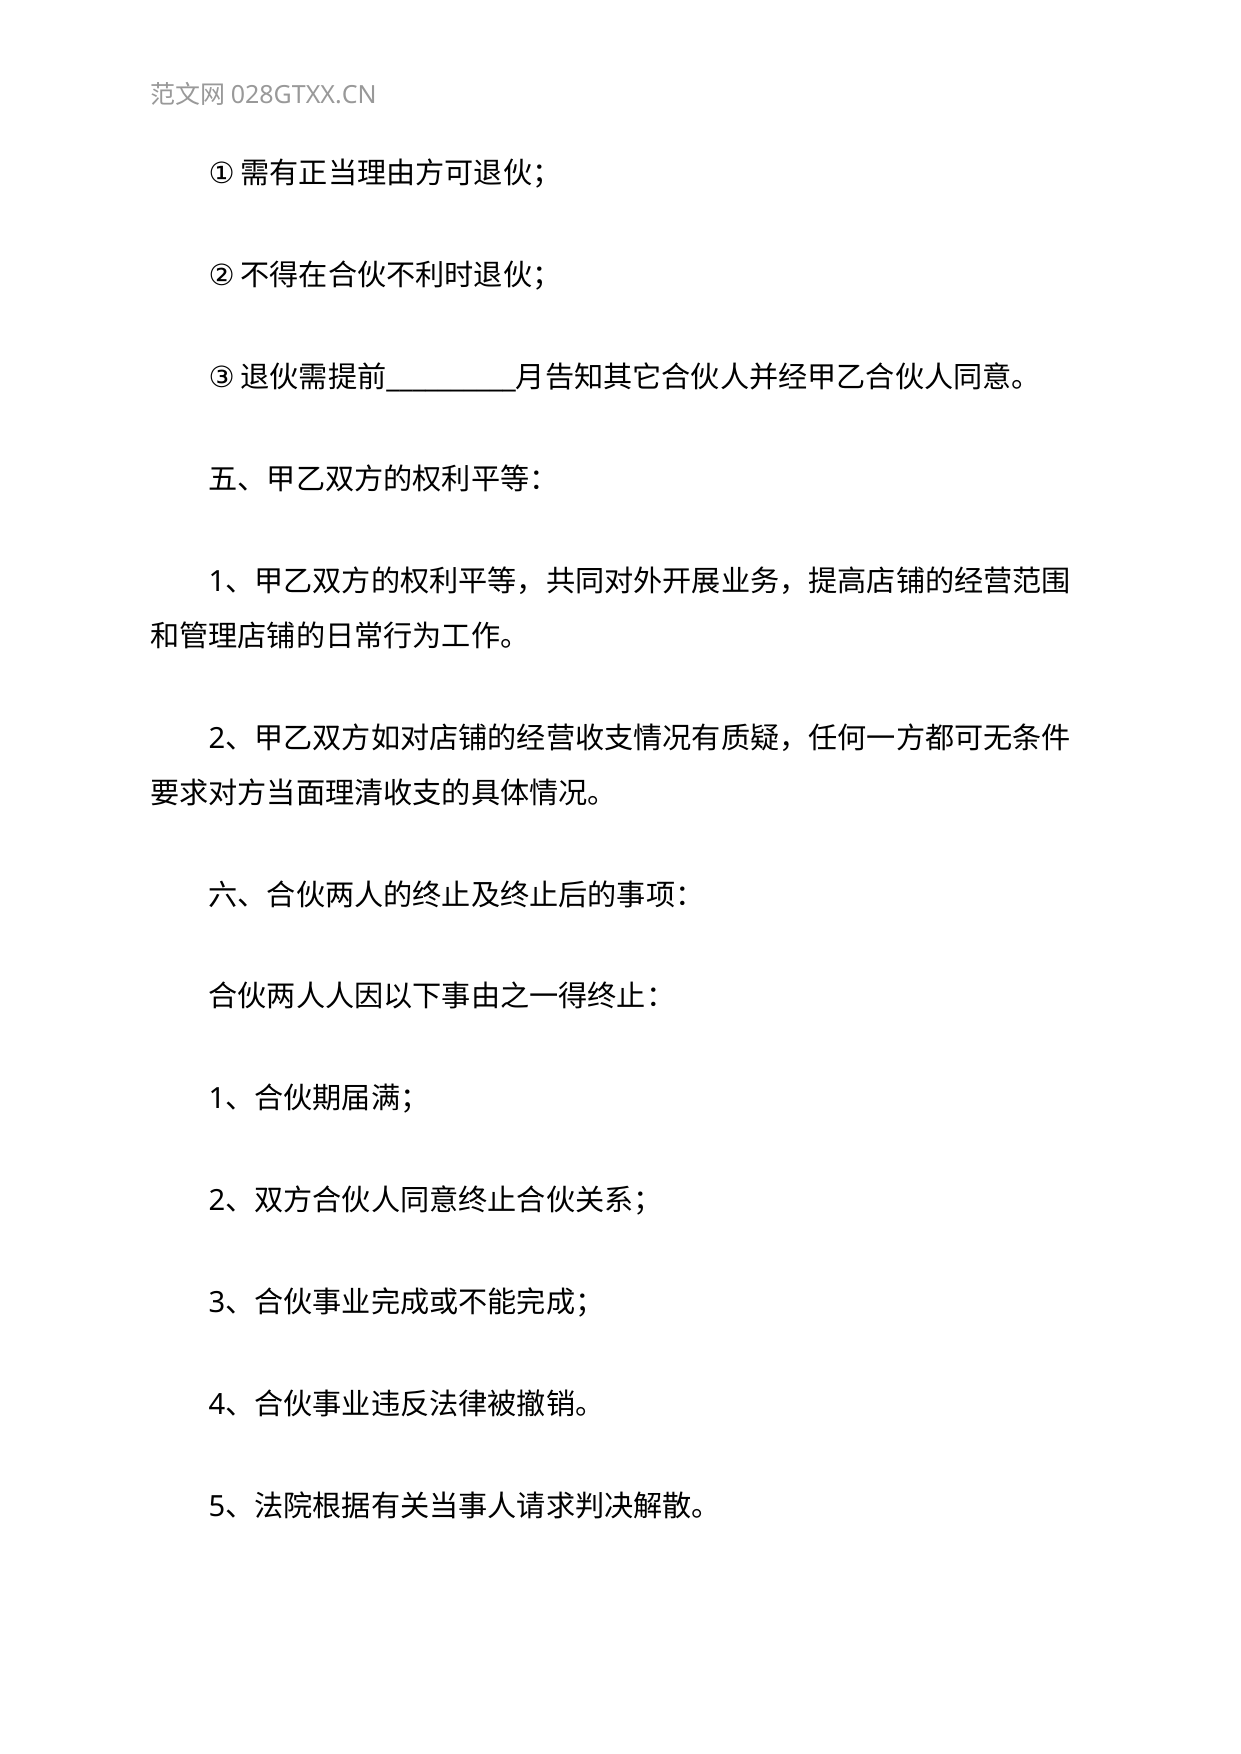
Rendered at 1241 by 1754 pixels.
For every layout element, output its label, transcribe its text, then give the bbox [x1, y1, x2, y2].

text 3、合伙事业完成或不能完成； [150, 1279, 1090, 1321]
text ①需有正当理由方可退伙； [150, 150, 1090, 192]
text 5、法院根据有关当事人请求判决解散。 [150, 1483, 1090, 1525]
text 五、甲乙双方的权利平等： [150, 456, 1090, 498]
text 1、合伙期届满； [150, 1075, 1090, 1117]
text 六、合伙两人的终止及终止后的事项： [150, 871, 1090, 913]
text 1、甲乙双方的权利平等，共同对外开展业务，提高店铺的经营范围和管理店铺的日常行为工作。 [150, 558, 1090, 655]
text 4、合伙事业违反法律被撤销。 [150, 1381, 1090, 1423]
text ③退伙需提前__________月告知其它合伙人并经甲乙合伙人同意。 [150, 354, 1090, 396]
text 2、双方合伙人同意终止合伙关系； [150, 1177, 1090, 1219]
text ②不得在合伙不利时退伙； [150, 252, 1090, 294]
text 2、甲乙双方如对店铺的经营收支情况有质疑，任何一方都可无条件要求对方当面理清收支的具体情况。 [150, 714, 1090, 812]
text 合伙两人人因以下事由之一得终止： [150, 973, 1090, 1015]
